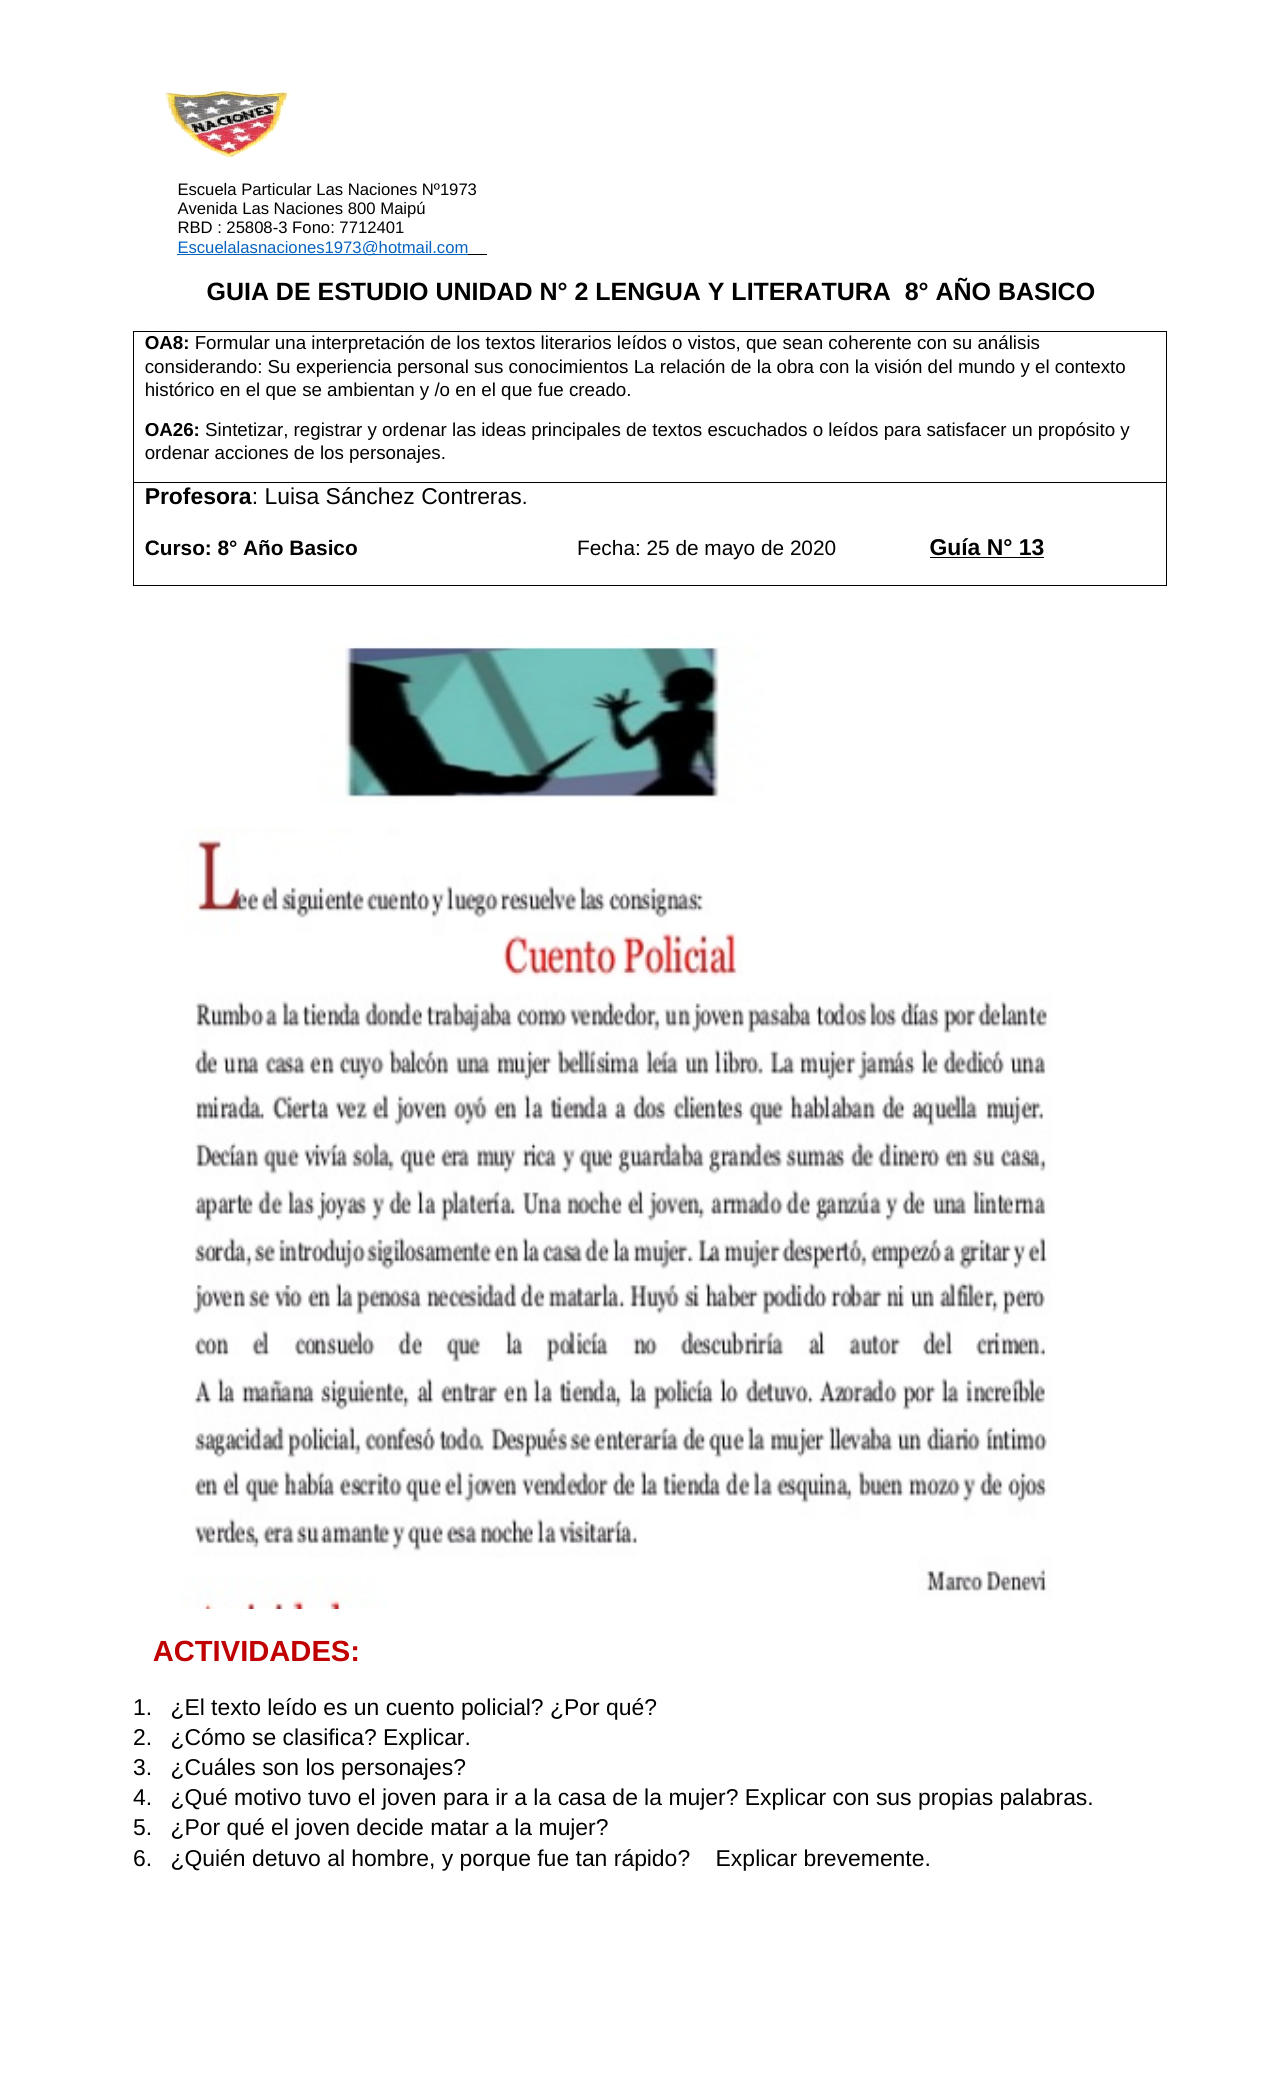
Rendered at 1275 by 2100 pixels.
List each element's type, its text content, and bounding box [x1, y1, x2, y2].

list ¿Qué motivo tuvo el joven para ir a la casa de la mujer? Explicar con sus propias palabras. [133, 1784, 1154, 1810]
text Escuelalasnaciones1973@hotmail.com [177, 237, 1125, 257]
table_header OA8: Formular una interpretación de los textos literarios leídos o vistos, que sean coherente con su análisis considerando: Su experiencia personal sus conocimientos La relación de la obra con la visión del mundo y el contexto histórico en el que se ambientan y /o en el que fue creado. OA26: Sintetizar, registrar y ordenar las ideas principales de textos escuchados o leídos para satisfacer un propósito y ordenar acciones de los personajes. [134, 332, 1166, 482]
picture [132, 827, 1203, 1609]
picture [164, 88, 292, 160]
text GUIA DE ESTUDIO UNIDAD N° 2 LENGUA Y LITERATURA 8° AÑO BASICO [177, 277, 1125, 306]
text Avenida Las Naciones 800 Maipú [177, 199, 1125, 218]
list ¿Quién detuvo al hombre, y porque fue tan rápido? Explicar brevemente. [133, 1844, 1154, 1871]
text RBD : 25808-3 Fono: 7712401 [177, 218, 1125, 237]
picture [132, 632, 1227, 804]
text ACTIVIDADES: [133, 1634, 1154, 1667]
list ¿Cuáles son los personajes? [133, 1754, 1154, 1780]
list ¿Cómo se clasifica? Explicar. [133, 1724, 1154, 1750]
table_cell Profesora: Luisa Sánchez Contreras. Curso: 8° Año Basico Fecha: 25 de mayo de 2020 Guía N° 13 [134, 483, 1166, 585]
text Escuela Particular Las Naciones Nº1973 [177, 180, 1125, 199]
list ¿Por qué el joven decide matar a la mujer? [133, 1814, 1154, 1841]
list ¿El texto leído es un cuento policial? ¿Por qué? [133, 1693, 1154, 1720]
